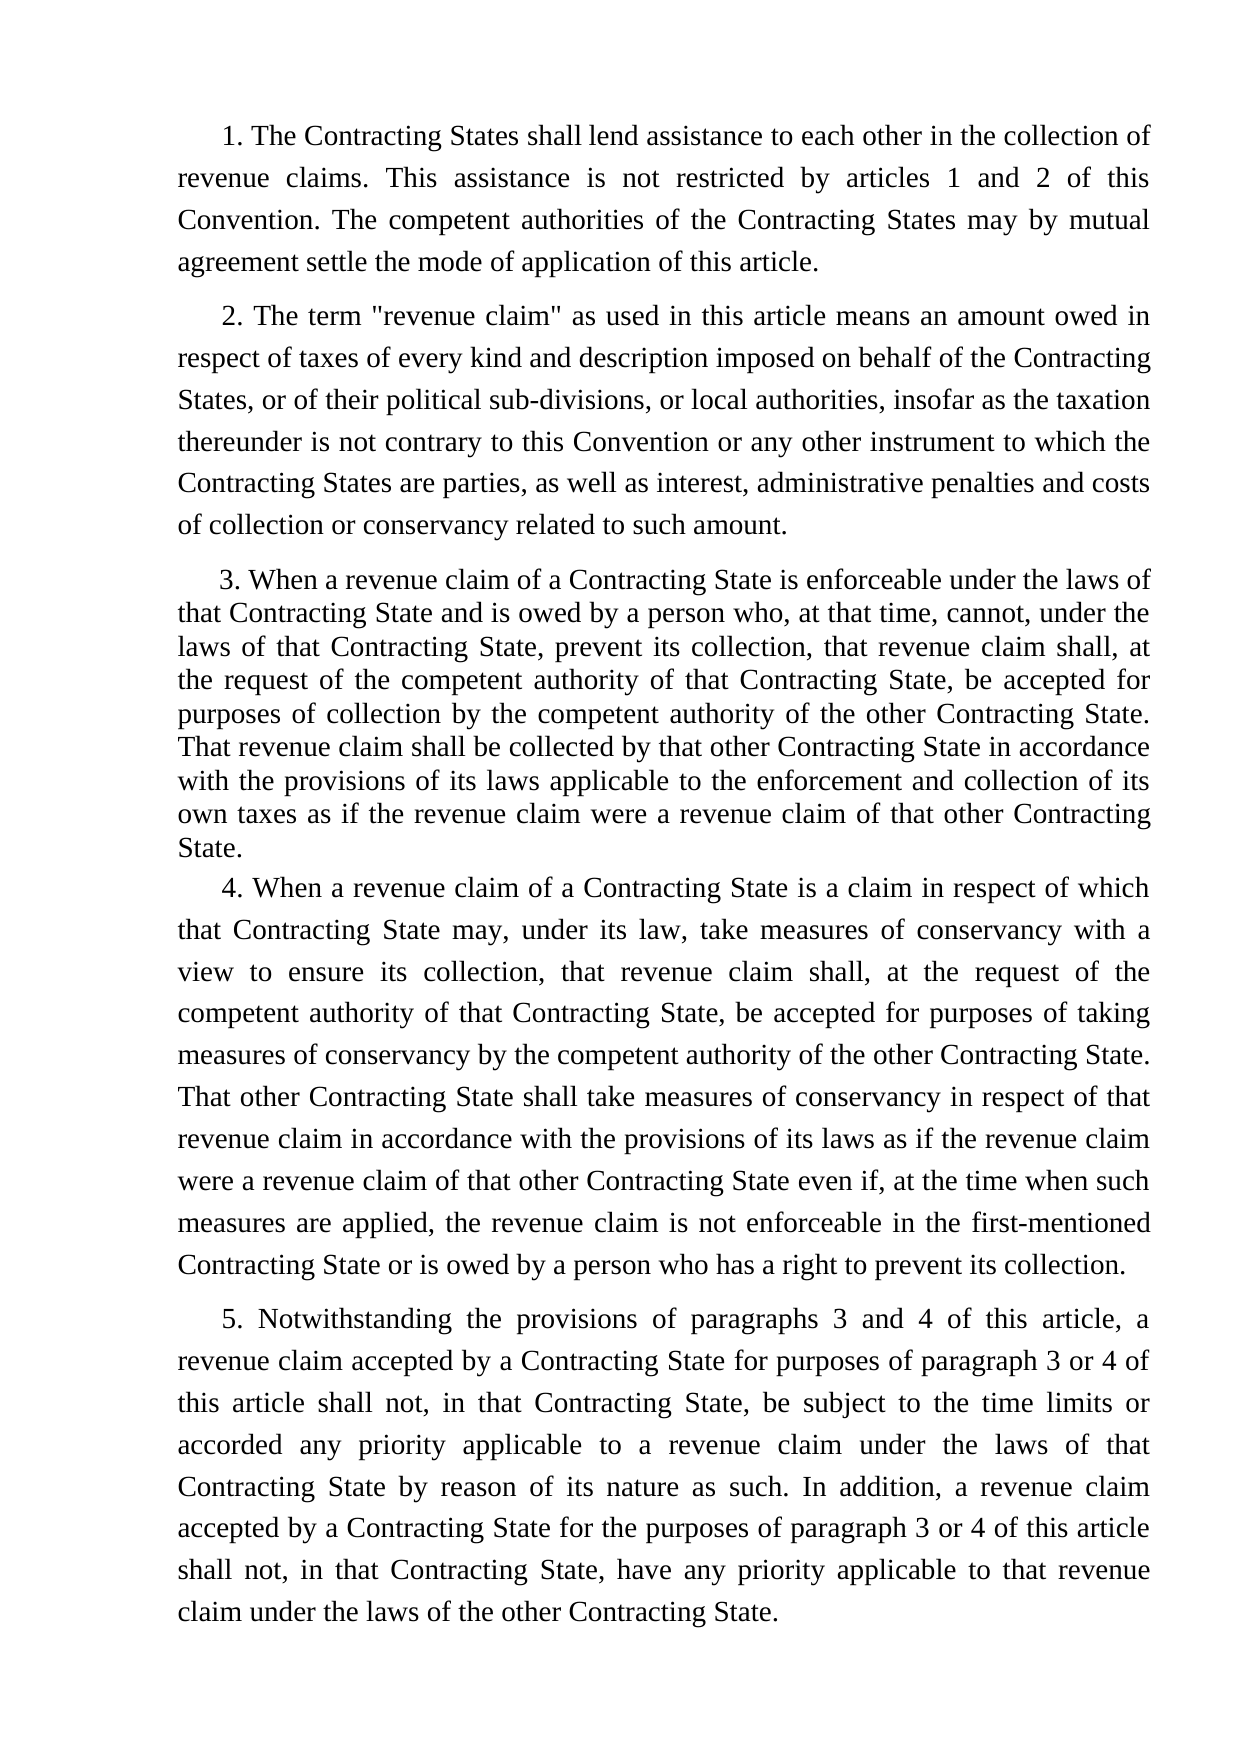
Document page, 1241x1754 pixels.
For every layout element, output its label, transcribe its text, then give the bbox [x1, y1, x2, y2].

text 2. The term "revenue claim" as used in this article means an amount owed in respect of taxes of every kind and description imposed on behalf of the Contracting States, or of their political sub-divisions, or local authorities, insofar as the taxation thereunder is not contrary to this Convention or any other instrument to which the Contracting States are parties, as well as interest, administrative penalties and costs of collection or conservancy related to such amount. [177, 298, 1152, 541]
text 3. When a revenue claim of a Contracting State is enforceable under the laws of that Contracting State and is owed by a person who, at that time, cannot, under the laws of that Contracting State, prevent its collection, that revenue claim shall, at the request of the competent authority of that Contracting State, be accepted for purposes of collection by the competent authority of the other Contracting State. That revenue claim shall be collected by that other Contracting State in accordance with the provisions of its laws applicable to the enforcement and collection of its own taxes as if the revenue claim were a revenue claim of that other Contracting State. [177, 562, 1152, 864]
text 5. Notwithstanding the provisions of paragraphs 3 and 4 of this article, a revenue claim accepted by a Contracting State for purposes of paragraph 3 or 4 of this article shall not, in that Contracting State, be subject to the time limits or accorded any priority applicable to a revenue claim under the laws of that Contracting State by reason of its nature as such. In addition, a revenue claim accepted by a Contracting State for the purposes of paragraph 3 or 4 of this article shall not, in that Contracting State, have any priority applicable to that revenue claim under the laws of the other Contracting State. [177, 1301, 1152, 1628]
text 1. The Contracting States shall lend assistance to each other in the collection of revenue claims. This assistance is not restricted by articles 1 and 2 of this Convention. The competent authorities of the Contracting States may by mutual agreement settle the mode of application of this article. [177, 118, 1152, 277]
text 4. When a revenue claim of a Contracting State is a claim in respect of which that Contracting State may, under its law, take measures of conservancy with a view to ensure its collection, that revenue claim shall, at the request of the competent authority of that Contracting State, be accepted for purposes of taking measures of conservancy by the competent authority of the other Contracting State. That other Contracting State shall take measures of conservancy in respect of that revenue claim in accordance with the provisions of its laws as if the revenue claim were a revenue claim of that other Contracting State even if, at the time when such measures are applied, the revenue claim is not enforceable in the first-mentioned Contracting State or is owed by a person who has a right to prevent its collection. [177, 870, 1152, 1280]
